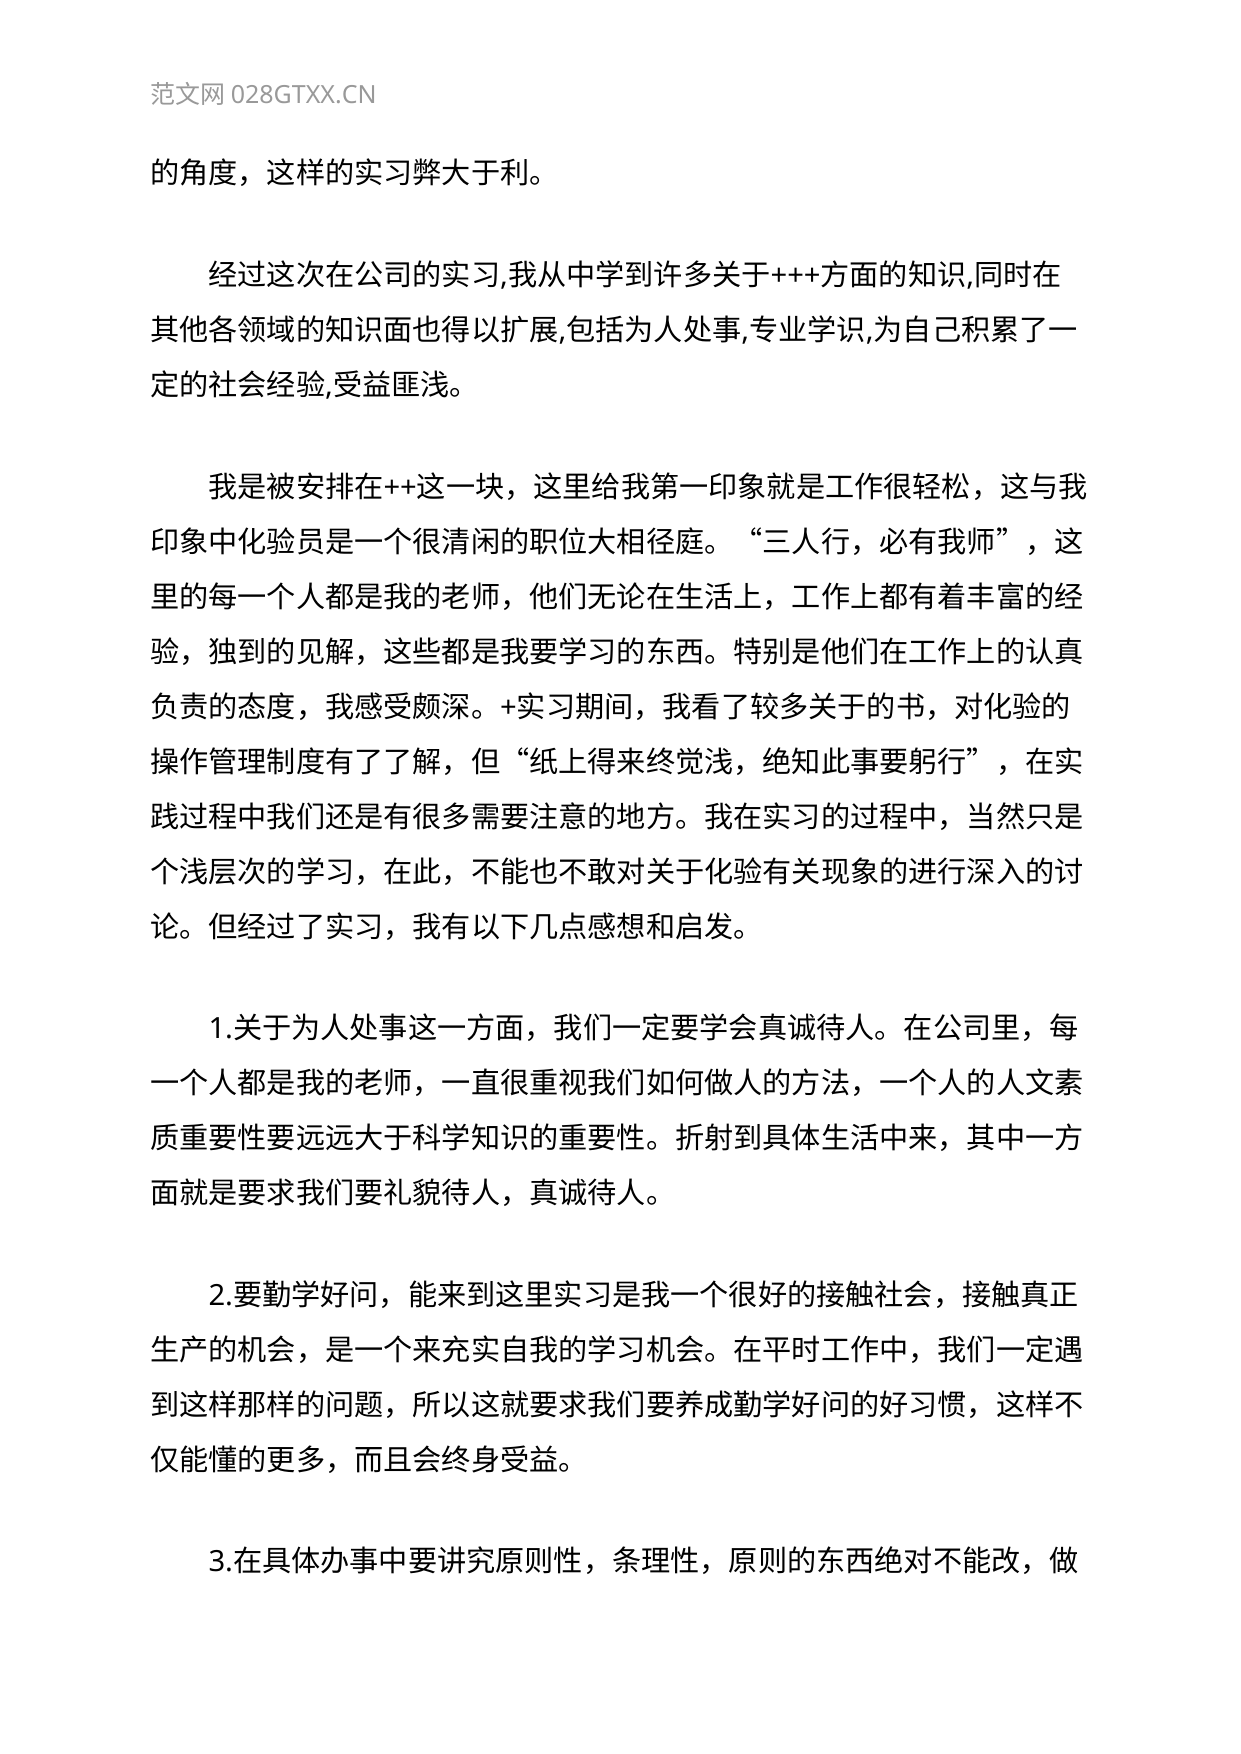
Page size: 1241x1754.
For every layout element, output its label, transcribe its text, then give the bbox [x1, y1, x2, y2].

text 经过这次在公司的实习,我从中学到许多关于+++方面的知识,同时在其他各领域的知识面也得以扩展,包括为人处事,专业学识,为自己积累了一定的社会经验,受益匪浅。 [150, 252, 1090, 404]
text 我是被安排在++这一块，这里给我第一印象就是工作很轻松，这与我印象中化验员是一个很清闲的职位大相径庭。“三人行，必有我师”，这里的每一个人都是我的老师，他们无论在生活上，工作上都有着丰富的经验，独到的见解，这些都是我要学习的东西。特别是他们在工作上的认真负责的态度，我感受颇深。+实习期间，我看了较多关于的书，对化验的操作管理制度有了了解，但“纸上得来终觉浅，绝知此事要躬行”，在实践过程中我们还是有很多需要注意的地方。我在实习的过程中，当然只是个浅层次的学习，在此，不能也不敢对关于化验有关现象的进行深入的讨论。但经过了实习，我有以下几点感想和启发。 [150, 464, 1090, 945]
text 1.关于为人处事这一方面，我们一定要学会真诚待人。在公司里，每一个人都是我的老师，一直很重视我们如何做人的方法，一个人的人文素质重要性要远远大于科学知识的重要性。折射到具体生活中来，其中一方面就是要求我们要礼貌待人，真诚待人。 [150, 1005, 1090, 1212]
text 2.要勤学好问，能来到这里实习是我一个很好的接触社会，接触真正生产的机会，是一个来充实自我的学习机会。在平时工作中，我们一定遇到这样那样的问题，所以这就要求我们要养成勤学好问的好习惯，这样不仅能懂的更多，而且会终身受益。 [150, 1271, 1090, 1478]
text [150, 150, 1090, 192]
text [150, 1538, 1090, 1580]
